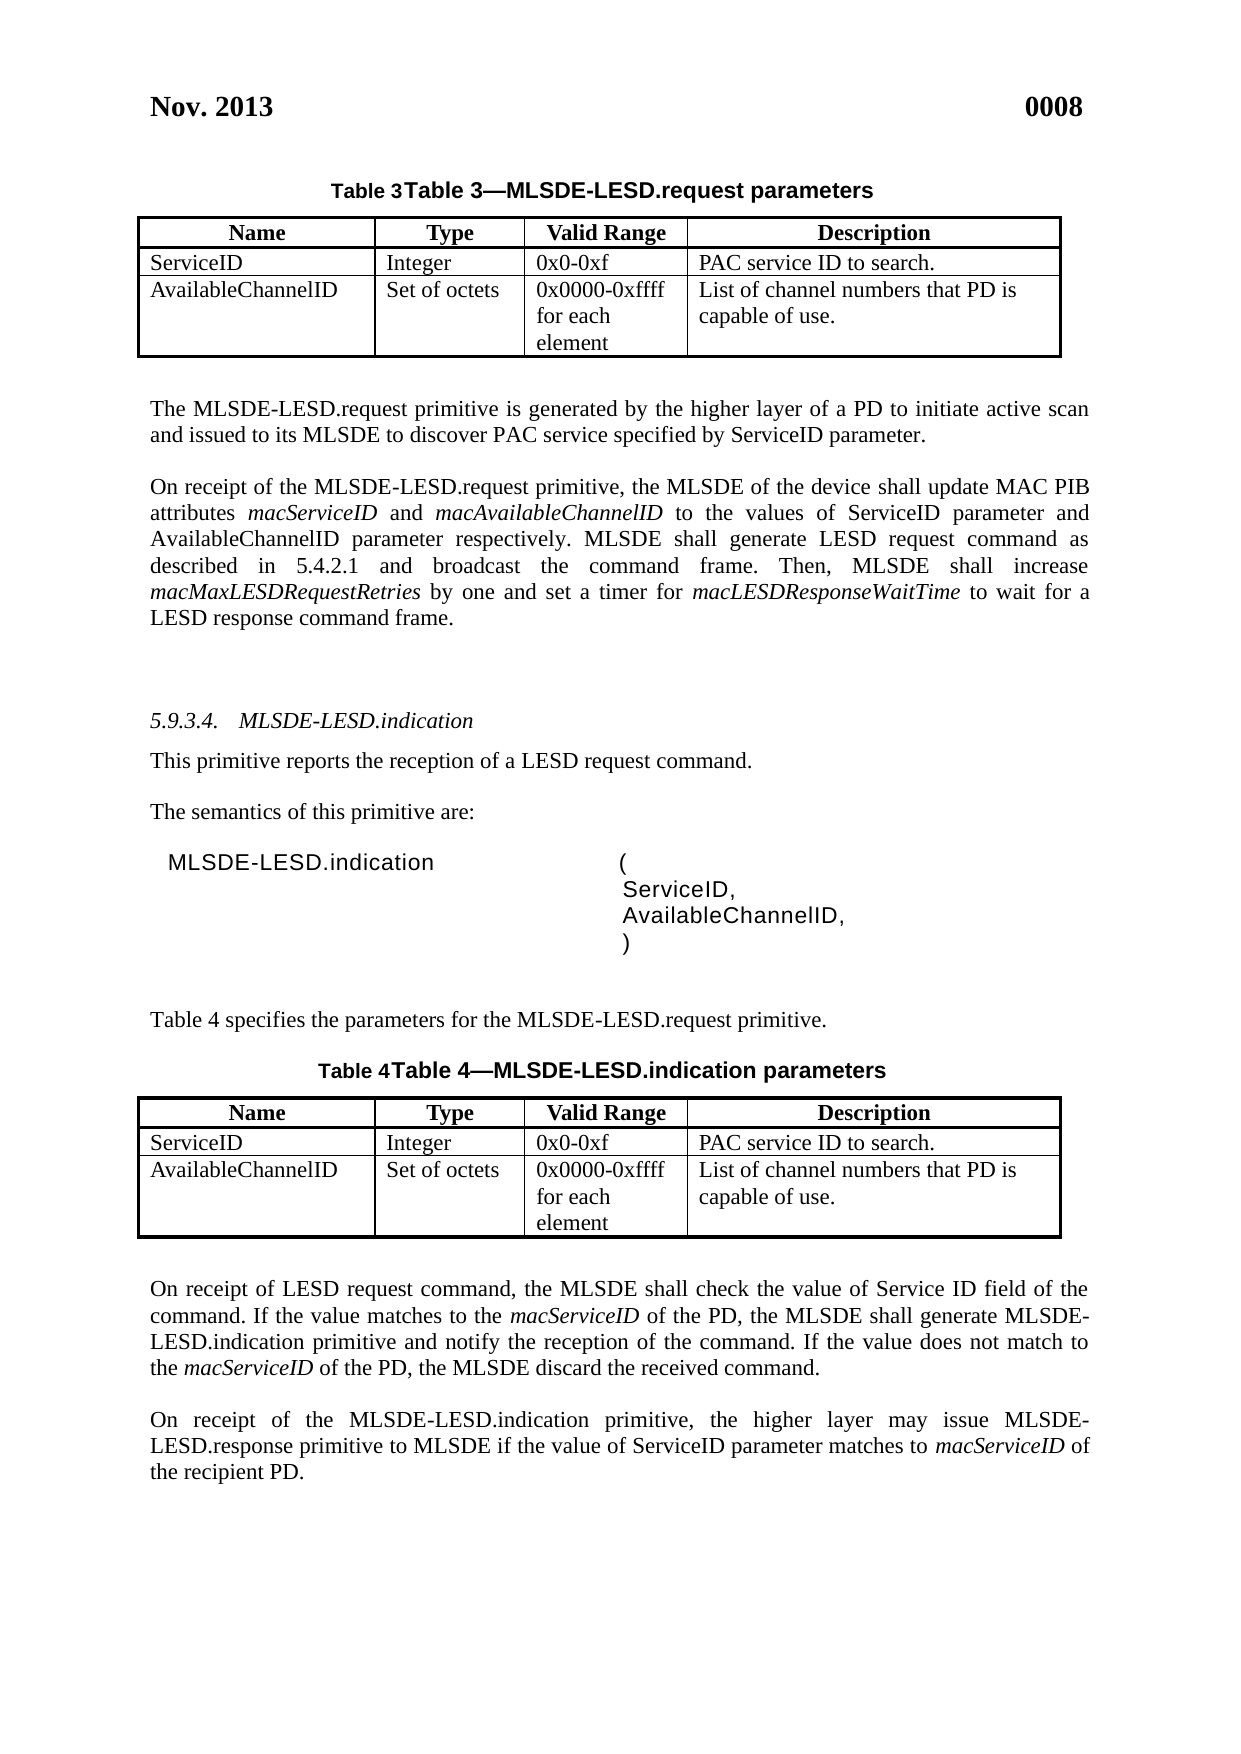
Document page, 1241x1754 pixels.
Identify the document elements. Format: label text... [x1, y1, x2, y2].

text On receipt of the MLSDE-LESD.request primitive, the MLSDE of the device shall update MAC PIB attributes macServiceID and macAvailableChannelID to the values of ServiceID parameter and AvailableChannelID parameter respectively. MLSDE shall generate LESD request command as described in 5.4.2.1 and broadcast the command frame. Then, MLSDE shall increase macMaxLESDRequestRetries by one and set a timer for macLESDResponseWaitTime to wait for a LESD response command frame. [150, 473, 1090, 631]
table_header Type [376, 1100, 524, 1126]
text Table 4 specifies the parameters for the MLSDE-LESD.request primitive. [150, 1006, 1090, 1032]
text Table 3—MLSDE-LESD.request parameters [150, 177, 1090, 203]
table_cell AvailableChannelID [140, 1156, 374, 1235]
table_cell AvailableChannelID [140, 276, 374, 355]
table_cell List of channel numbers that PD is capable of use. [688, 276, 1059, 355]
text On receipt of LESD request command, the MLSDE shall check the value of Service ID field of the command. If the value matches to the macServiceID of the PD, the MLSDE shall generate MLSDE-LESD.indication primitive and notify the reception of the command. If the value does not match to the macServiceID of the PD, the MLSDE discard the received command. [150, 1275, 1090, 1381]
table_cell List of channel numbers that PD is capable of use. [688, 1156, 1059, 1235]
table_header Name [140, 1100, 374, 1126]
table_cell 0x0-0xf [525, 249, 687, 275]
table_cell 0x0000-0xffff for each element [525, 276, 687, 355]
table_cell 0x0000-0xffff for each element [525, 1156, 687, 1235]
table_header Name [140, 219, 374, 246]
table_cell Integer [376, 249, 524, 275]
table_header Valid Range [525, 1100, 687, 1126]
list MLSDE-LESD.indication ( [168, 849, 1090, 876]
table_cell ServiceID [140, 249, 374, 275]
table_cell PAC service ID to search. [688, 249, 1059, 275]
table_header Description [688, 219, 1059, 246]
list ) [622, 928, 1090, 955]
table_cell Set of octets [376, 1156, 524, 1235]
table_cell 0x0-0xf [525, 1129, 687, 1155]
list ServiceID, [622, 876, 1090, 902]
list AvailableChannelID, [622, 902, 1090, 928]
text The MLSDE-LESD.request primitive is generated by the higher layer of a PD to initiate active scan and issued to its MLSDE to discover PAC service specified by ServiceID parameter. [150, 395, 1090, 448]
table_cell Set of octets [376, 276, 524, 355]
text The semantics of this primitive are: [150, 798, 1090, 824]
text This primitive reports the reception of a LESD request command. [150, 747, 1090, 773]
subtitle MLSDE-LESD.indication [150, 707, 1090, 733]
table_cell PAC service ID to search. [688, 1129, 1059, 1155]
table_cell Integer [376, 1129, 524, 1155]
table_header Valid Range [525, 219, 687, 246]
text On receipt of the MLSDE-LESD.indication primitive, the higher layer may issue MLSDE-LESD.response primitive to MLSDE if the value of ServiceID parameter matches to macServiceID of the recipient PD. [150, 1406, 1090, 1485]
table_header Description [688, 1100, 1059, 1126]
text Table 4—MLSDE-LESD.indication parameters [150, 1057, 1090, 1084]
table_header Type [376, 219, 524, 246]
table_cell ServiceID [140, 1129, 374, 1155]
